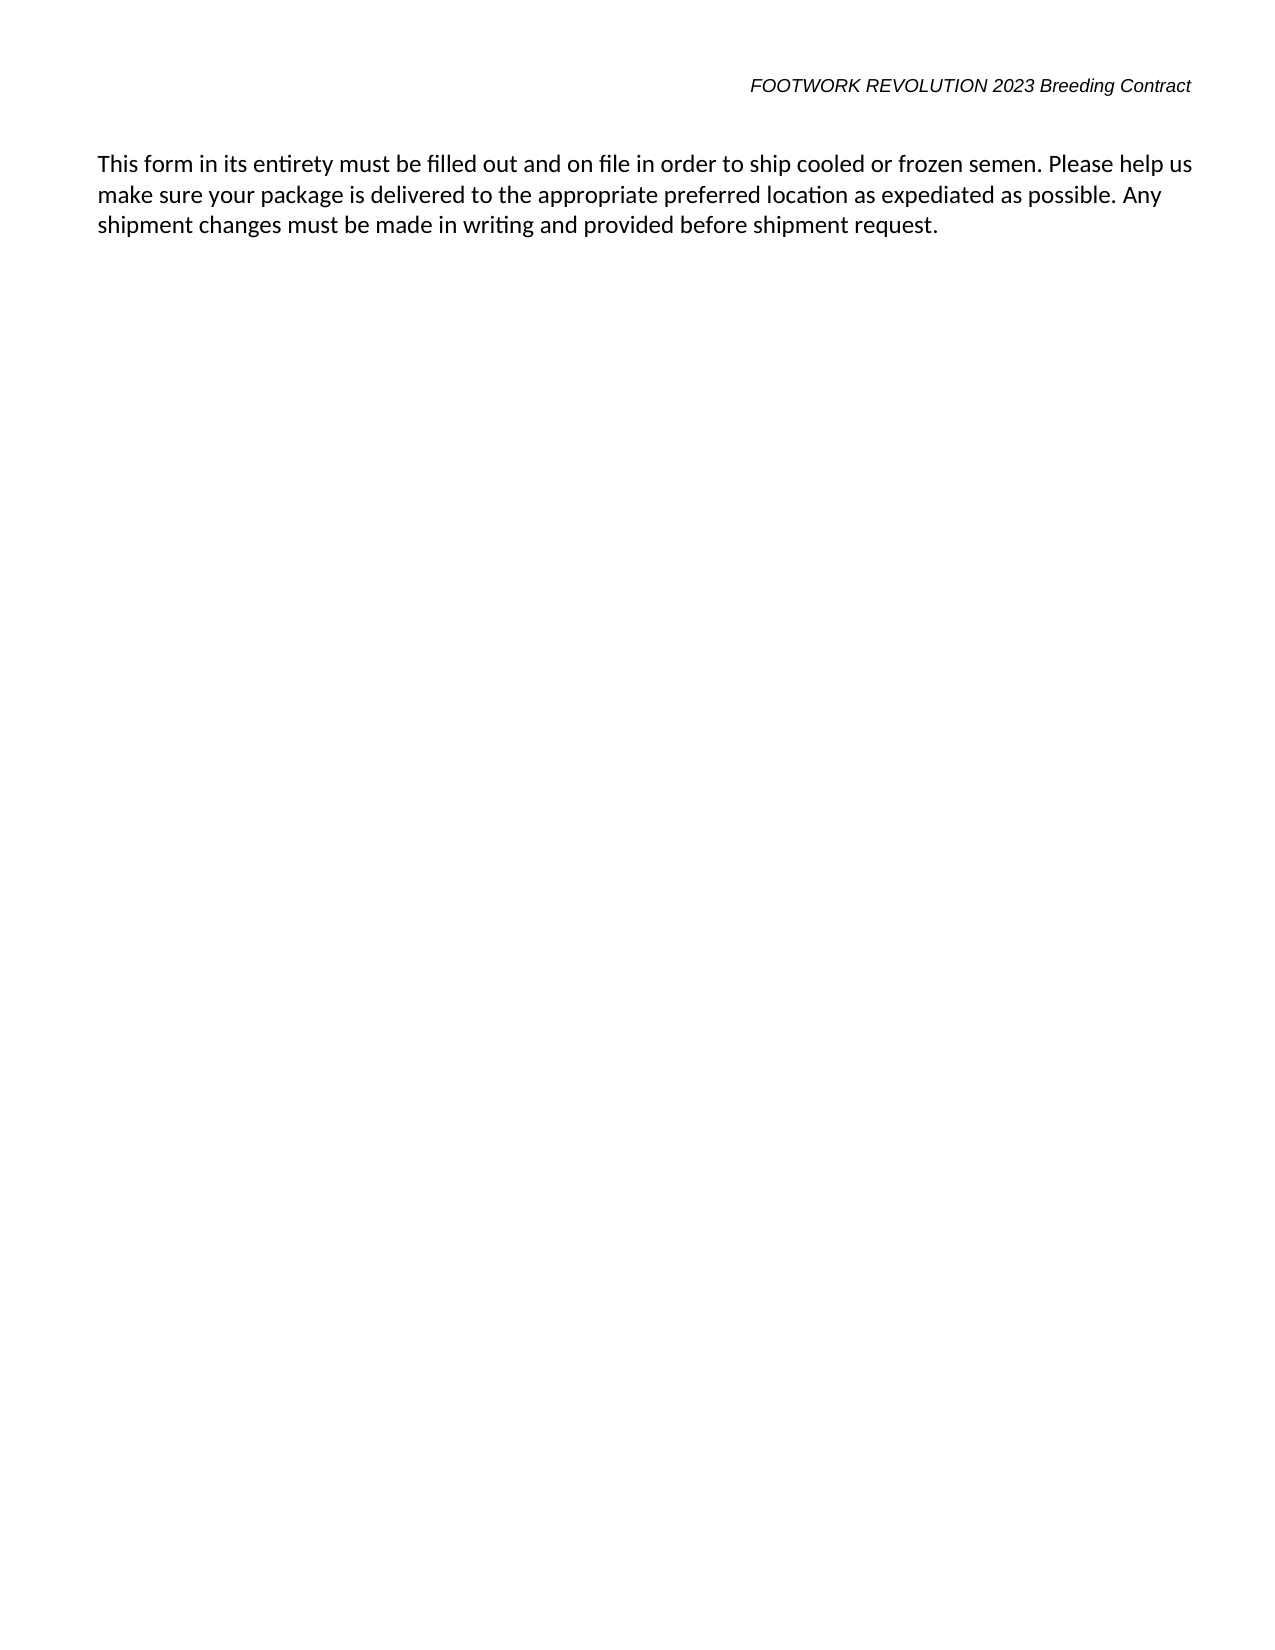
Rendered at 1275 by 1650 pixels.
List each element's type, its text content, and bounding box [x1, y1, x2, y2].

text This form in its entirety must be filled out and on file in order to ship cooled or frozen semen. Please help us make sure your package is delivered to the appropriate preferred location as expediated as possible. Any shipment changes must be made in writing and provided before shipment request. [97, 149, 1230, 240]
